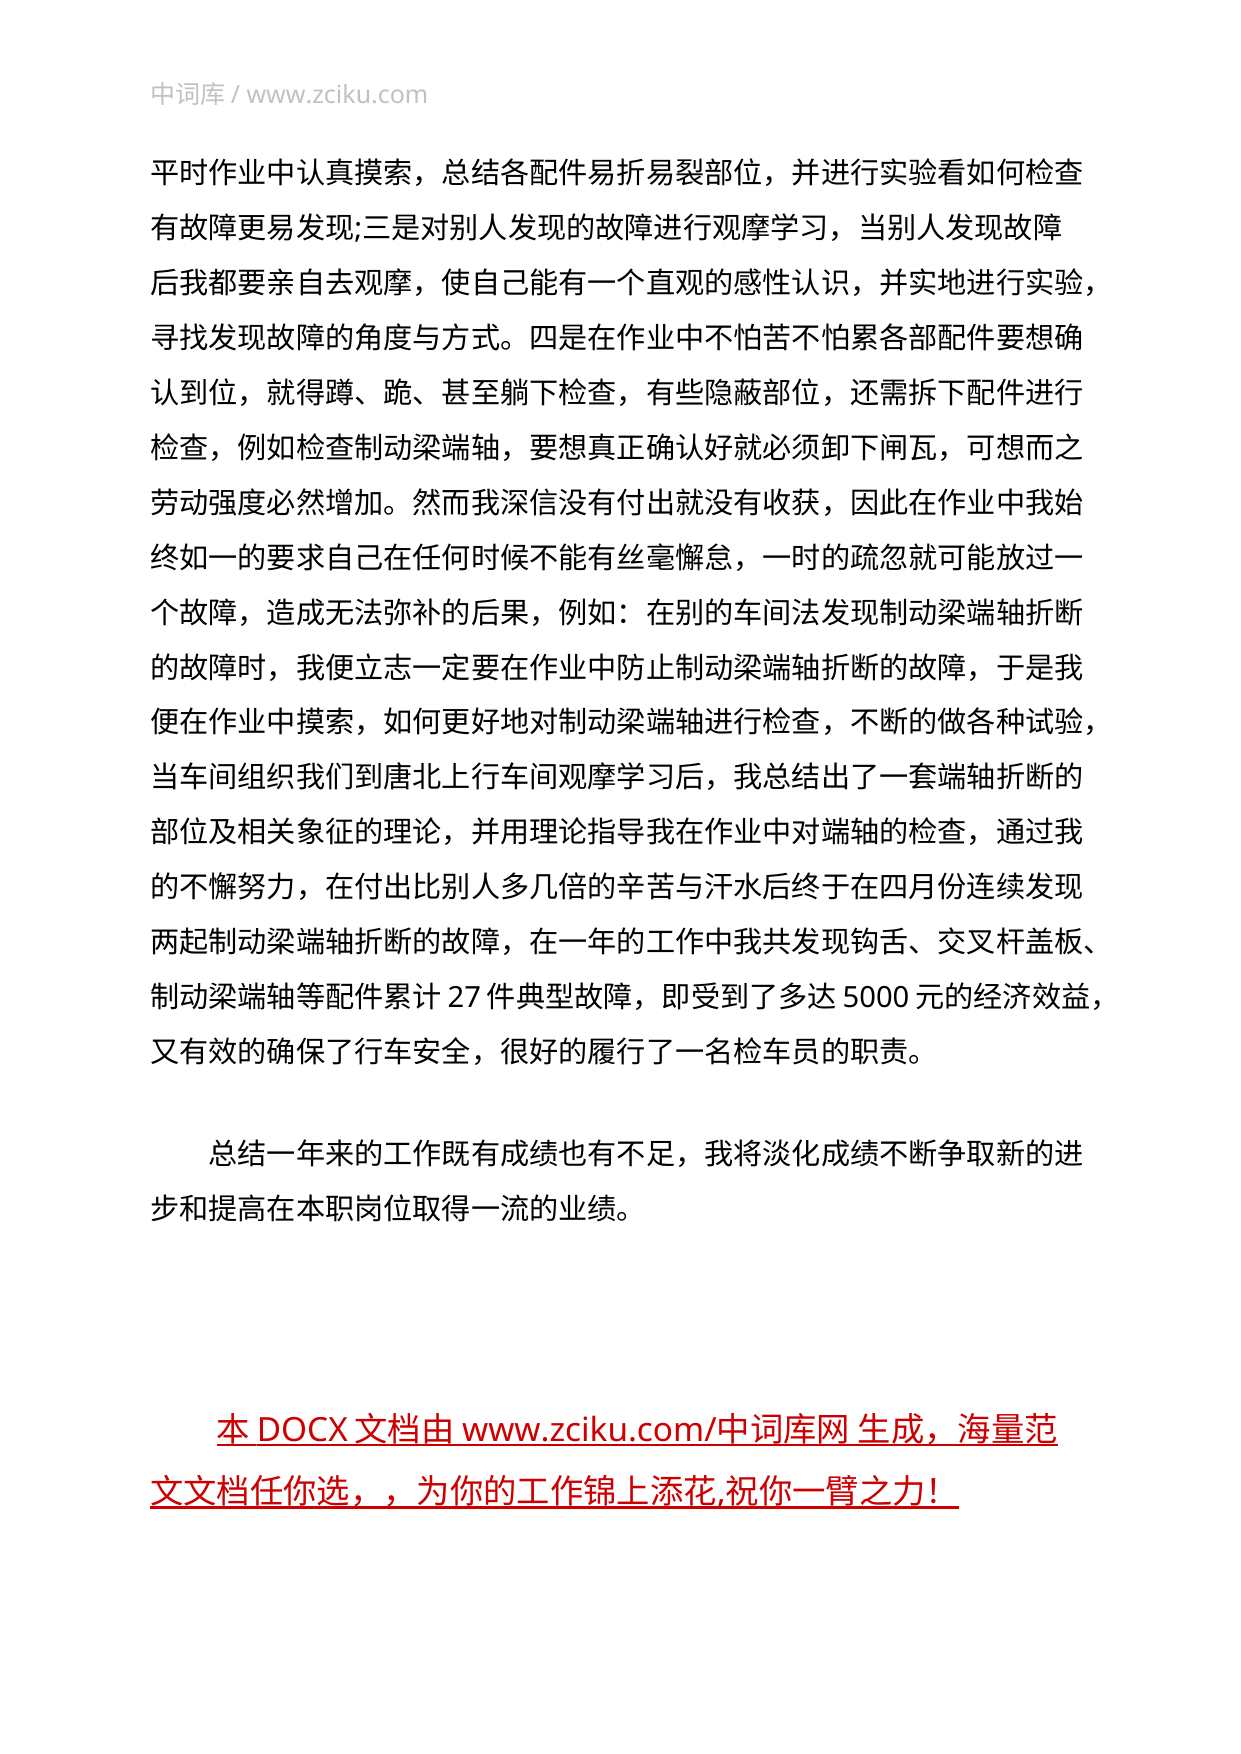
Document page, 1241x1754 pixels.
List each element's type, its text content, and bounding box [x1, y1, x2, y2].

text 本DOCX文档由 www.zciku.com/中词库网 生成，海量范文文档任你选，，为你的工作锦上添花,祝你一臂之力！ [150, 1402, 1090, 1514]
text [150, 150, 1090, 1071]
text 总结一年来的工作既有成绩也有不足，我将淡化成绩不断争取新的进步和提高在本职岗位取得一流的业绩。 [150, 1130, 1090, 1227]
